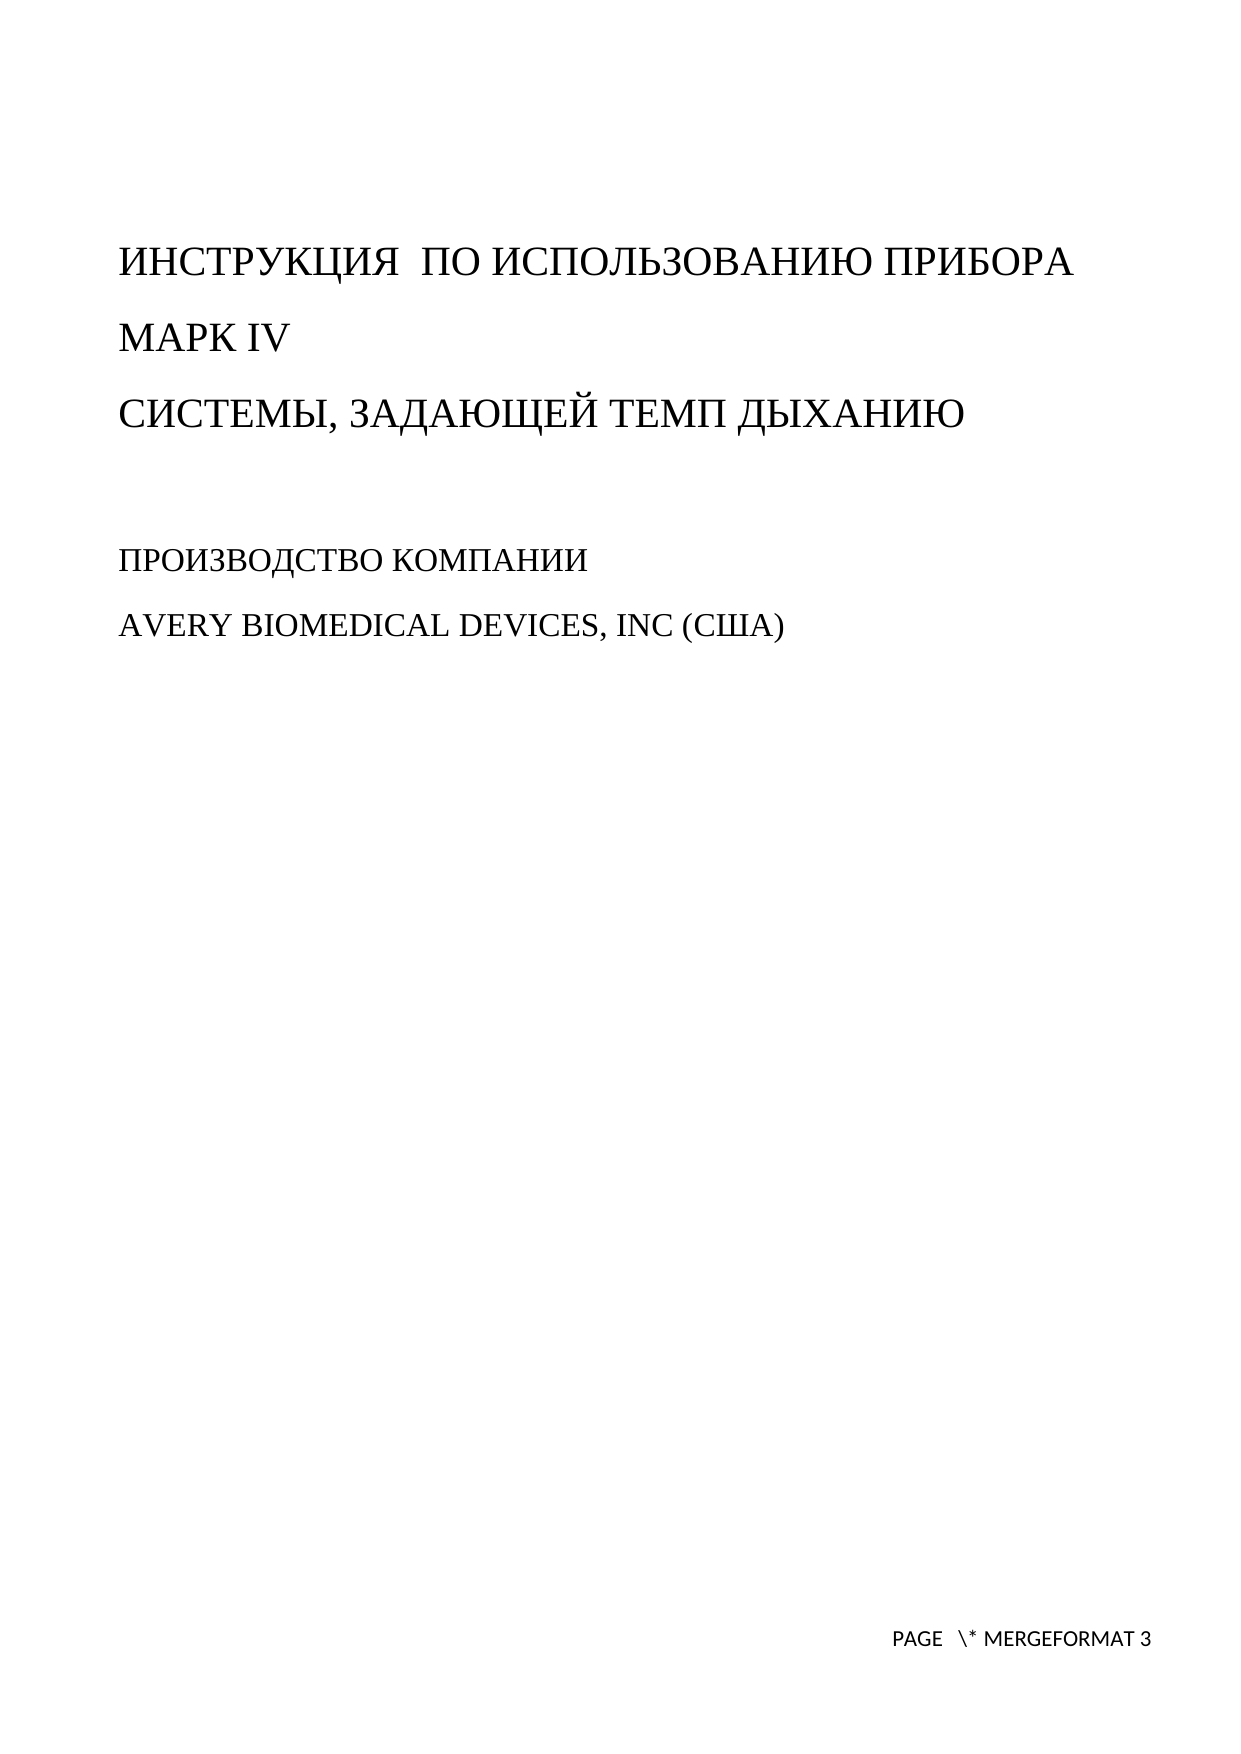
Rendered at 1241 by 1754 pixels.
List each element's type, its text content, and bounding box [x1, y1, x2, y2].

text ИНСТРУКЦИЯ ПО ИСПОЛЬЗОВАНИЮ ПРИБОРА [118, 237, 1152, 285]
text ПРОИЗВОДСТВО КОМПАНИИ [118, 541, 1152, 579]
text AVERY BIOMEDICAL DEVICES, INC (США) [118, 606, 1152, 644]
text СИСТЕМЫ, ЗАДАЮЩЕЙ ТЕМП ДЫХАНИЮ [118, 389, 1152, 437]
text МАРК IV [118, 313, 1152, 361]
